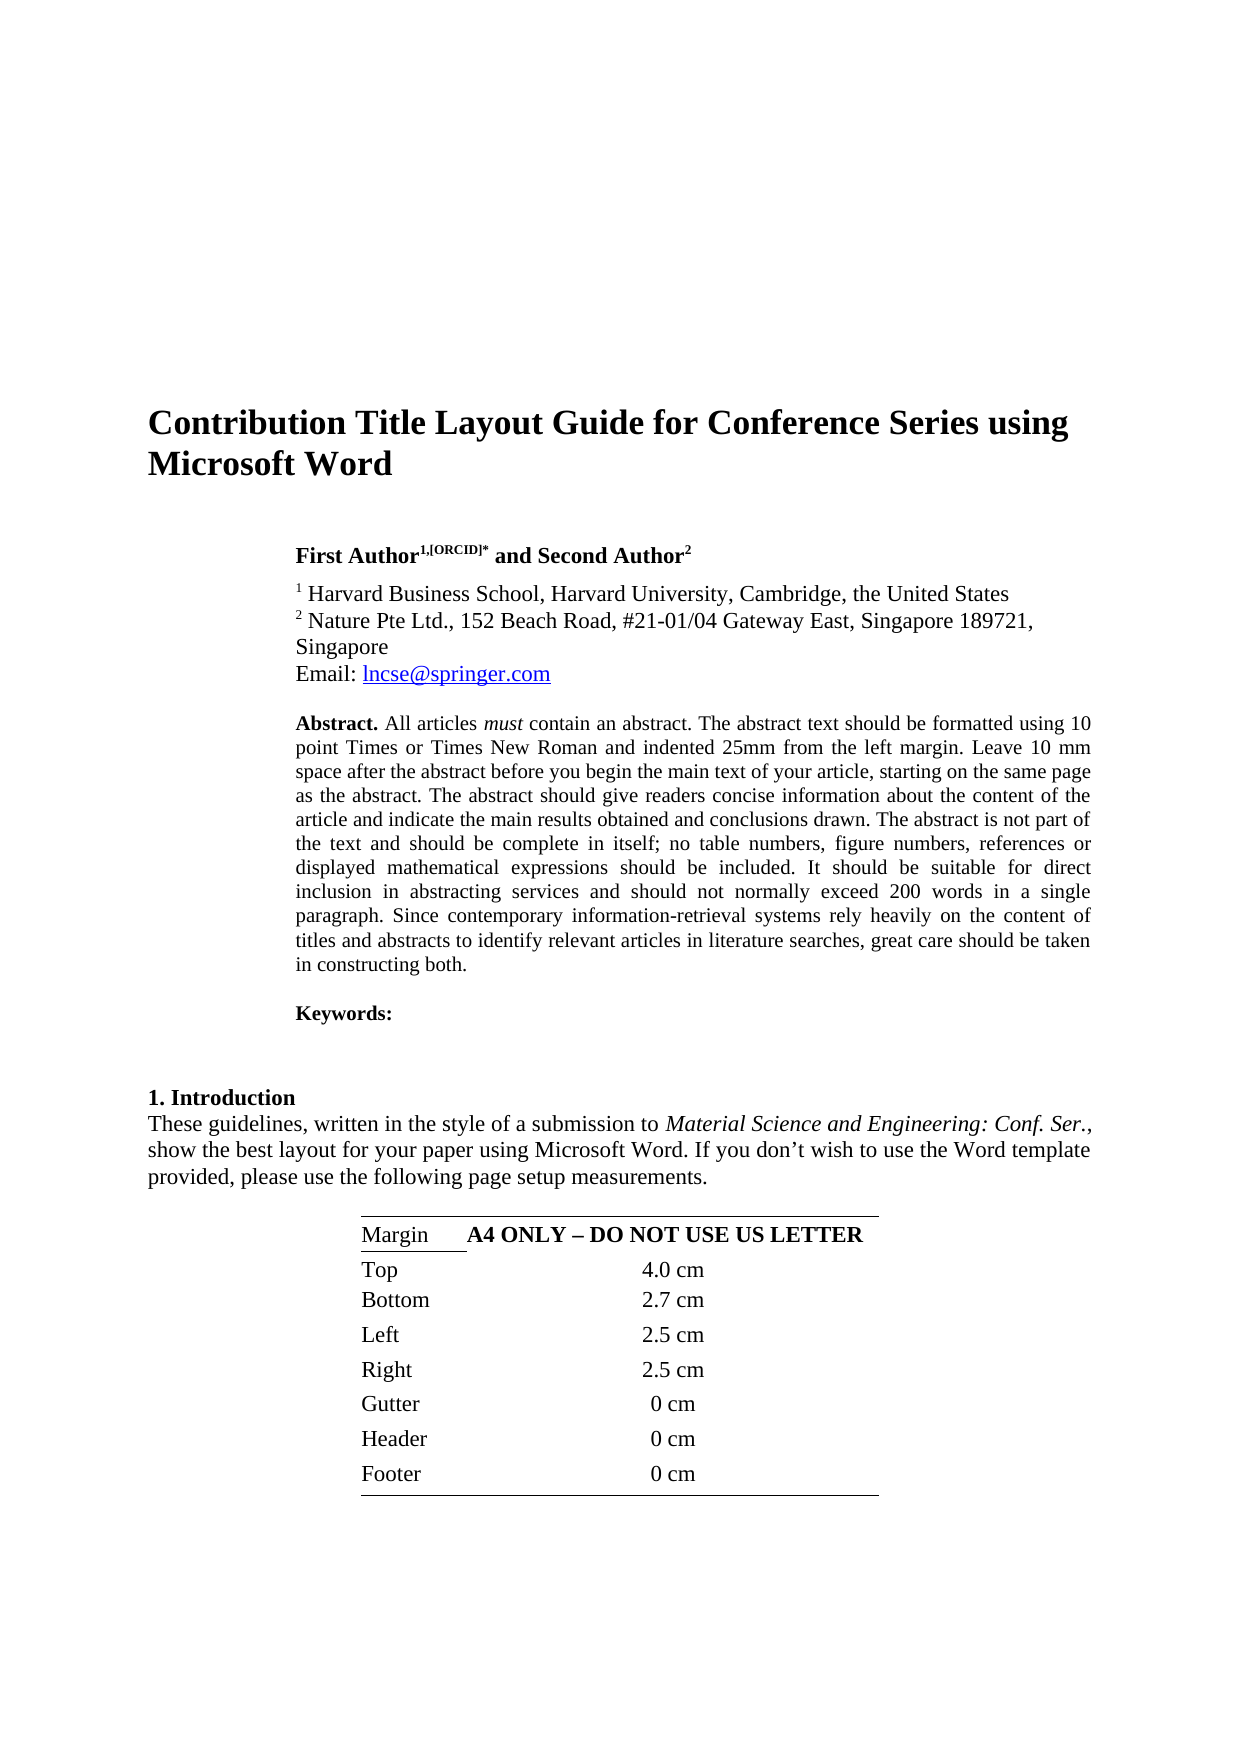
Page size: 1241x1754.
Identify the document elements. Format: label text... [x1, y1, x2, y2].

table_cell 4.0 cm [467, 1251, 879, 1286]
text Email: lncse@springer.com [295, 659, 1092, 686]
table_header Margin [361, 1217, 467, 1251]
table_cell 2.7 cm [467, 1286, 879, 1321]
table_cell Left [361, 1321, 467, 1356]
title Contribution Title Layout Guide for Conference Series using Microsoft Word [148, 402, 1092, 483]
table_cell Header [361, 1425, 467, 1460]
text 2 Nature Pte Ltd., 152 Beach Road, #21-01/04 Gateway East, Singapore 189721, Singapore [295, 607, 1092, 659]
text These guidelines, written in the style of a submission to Material Science and Engineering: Conf. Ser., show the best layout for your paper using Microsoft Word. If you don’t wish to use the Word template provided, please use the following page setup measurements. [148, 1110, 1092, 1189]
table_cell 2.5 cm [467, 1321, 879, 1356]
text Introduction [148, 1084, 1092, 1110]
text First Author1,[ORCID]* and Second Author2 [295, 542, 1092, 569]
table_cell 0 cm [467, 1425, 879, 1460]
table_header A4 ONLY – DO NOT USE US LETTER [467, 1217, 879, 1251]
table_cell Right [361, 1356, 467, 1390]
text Keywords: [295, 1001, 1092, 1025]
text 1 Harvard Business School, Harvard University, Cambridge, the United States [295, 581, 1092, 607]
table_cell Footer [361, 1460, 467, 1495]
text Abstract. All articles must contain an abstract. The abstract text should be formatted using 10 point Times or Times New Roman and indented 25mm from the left margin. Leave 10 mm space after the abstract before you begin the main text of your article, starting on the same page as the abstract. The abstract should give readers concise information about the content of the article and indicate the main results obtained and conclusions drawn. The abstract is not part of the text and should be complete in itself; no table numbers, figure numbers, references or displayed mathematical expressions should be included. It should be suitable for direct inclusion in abstracting services and should not normally exceed 200 words in a single paragraph. Since contemporary information-retrieval systems rely heavily on the content of titles and abstracts to identify relevant articles in literature searches, great care should be taken in constructing both. [295, 711, 1092, 976]
table_cell Top [361, 1252, 467, 1286]
table_cell 2.5 cm [467, 1356, 879, 1390]
table_cell 0 cm [467, 1390, 879, 1425]
table_cell Gutter [361, 1390, 467, 1425]
table_cell 0 cm [467, 1460, 879, 1495]
table_cell Bottom [361, 1286, 467, 1321]
